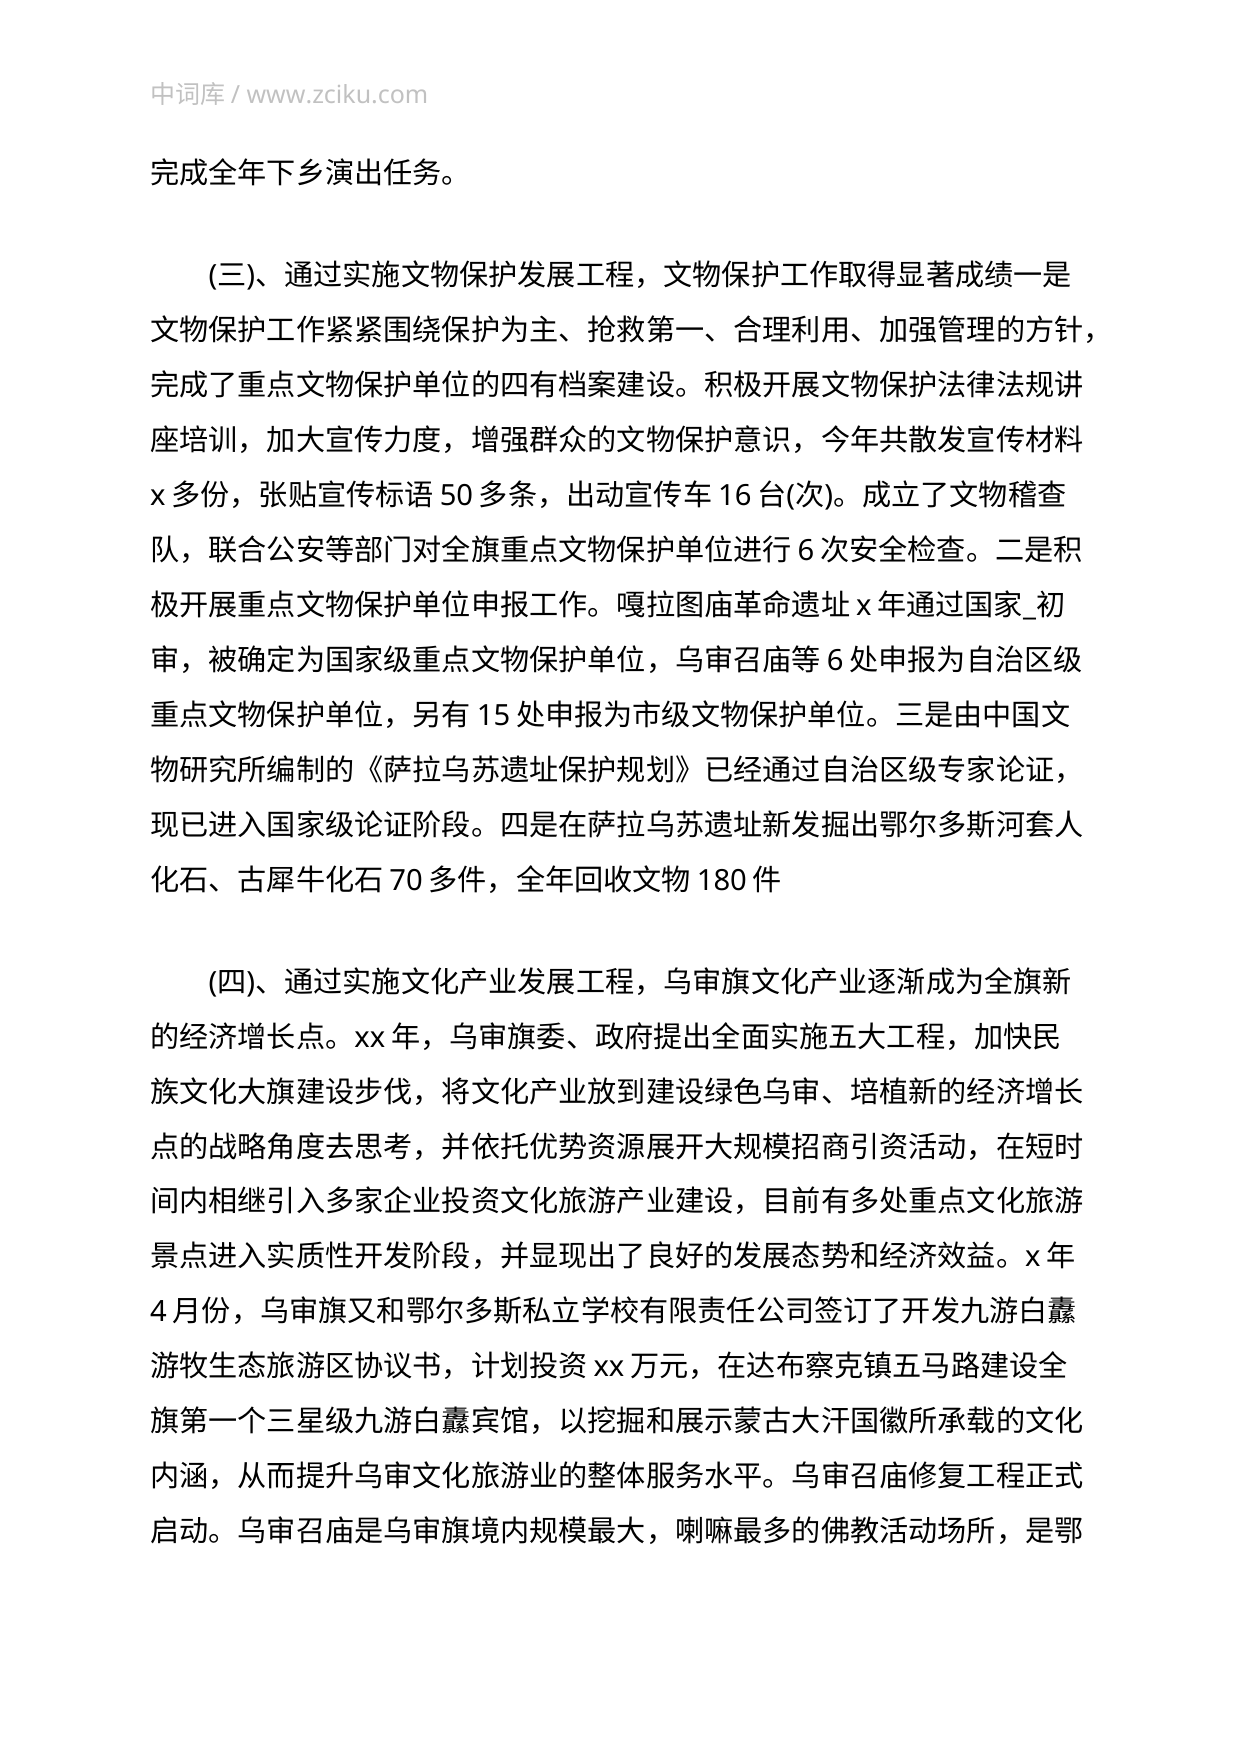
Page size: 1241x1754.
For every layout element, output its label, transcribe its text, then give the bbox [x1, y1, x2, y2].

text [150, 958, 1090, 1550]
text (三)、通过实施文物保护发展工程，文物保护工作取得显著成绩一是文物保护工作紧紧围绕保护为主、抢救第一、合理利用、加强管理的方针，完成了重点文物保护单位的四有档案建设。积极开展文物保护法律法规讲座培训，加大宣传力度，增强群众的文物保护意识，今年共散发宣传材料x多份，张贴宣传标语50多条，出动宣传车16台(次)。成立了文物稽查队，联合公安等部门对全旗重点文物保护单位进行6次安全检查。二是积极开展重点文物保护单位申报工作。嘎拉图庙革命遗址x年通过国家_初审，被确定为国家级重点文物保护单位，乌审召庙等6处申报为自治区级重点文物保护单位，另有15处申报为市级文物保护单位。三是由中国文物研究所编制的《萨拉乌苏遗址保护规划》已经通过自治区级专家论证，现已进入国家级论证阶段。四是在萨拉乌苏遗址新发掘出鄂尔多斯河套人化石、古犀牛化石70多件，全年回收文物180件 [150, 252, 1090, 899]
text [150, 150, 1090, 192]
